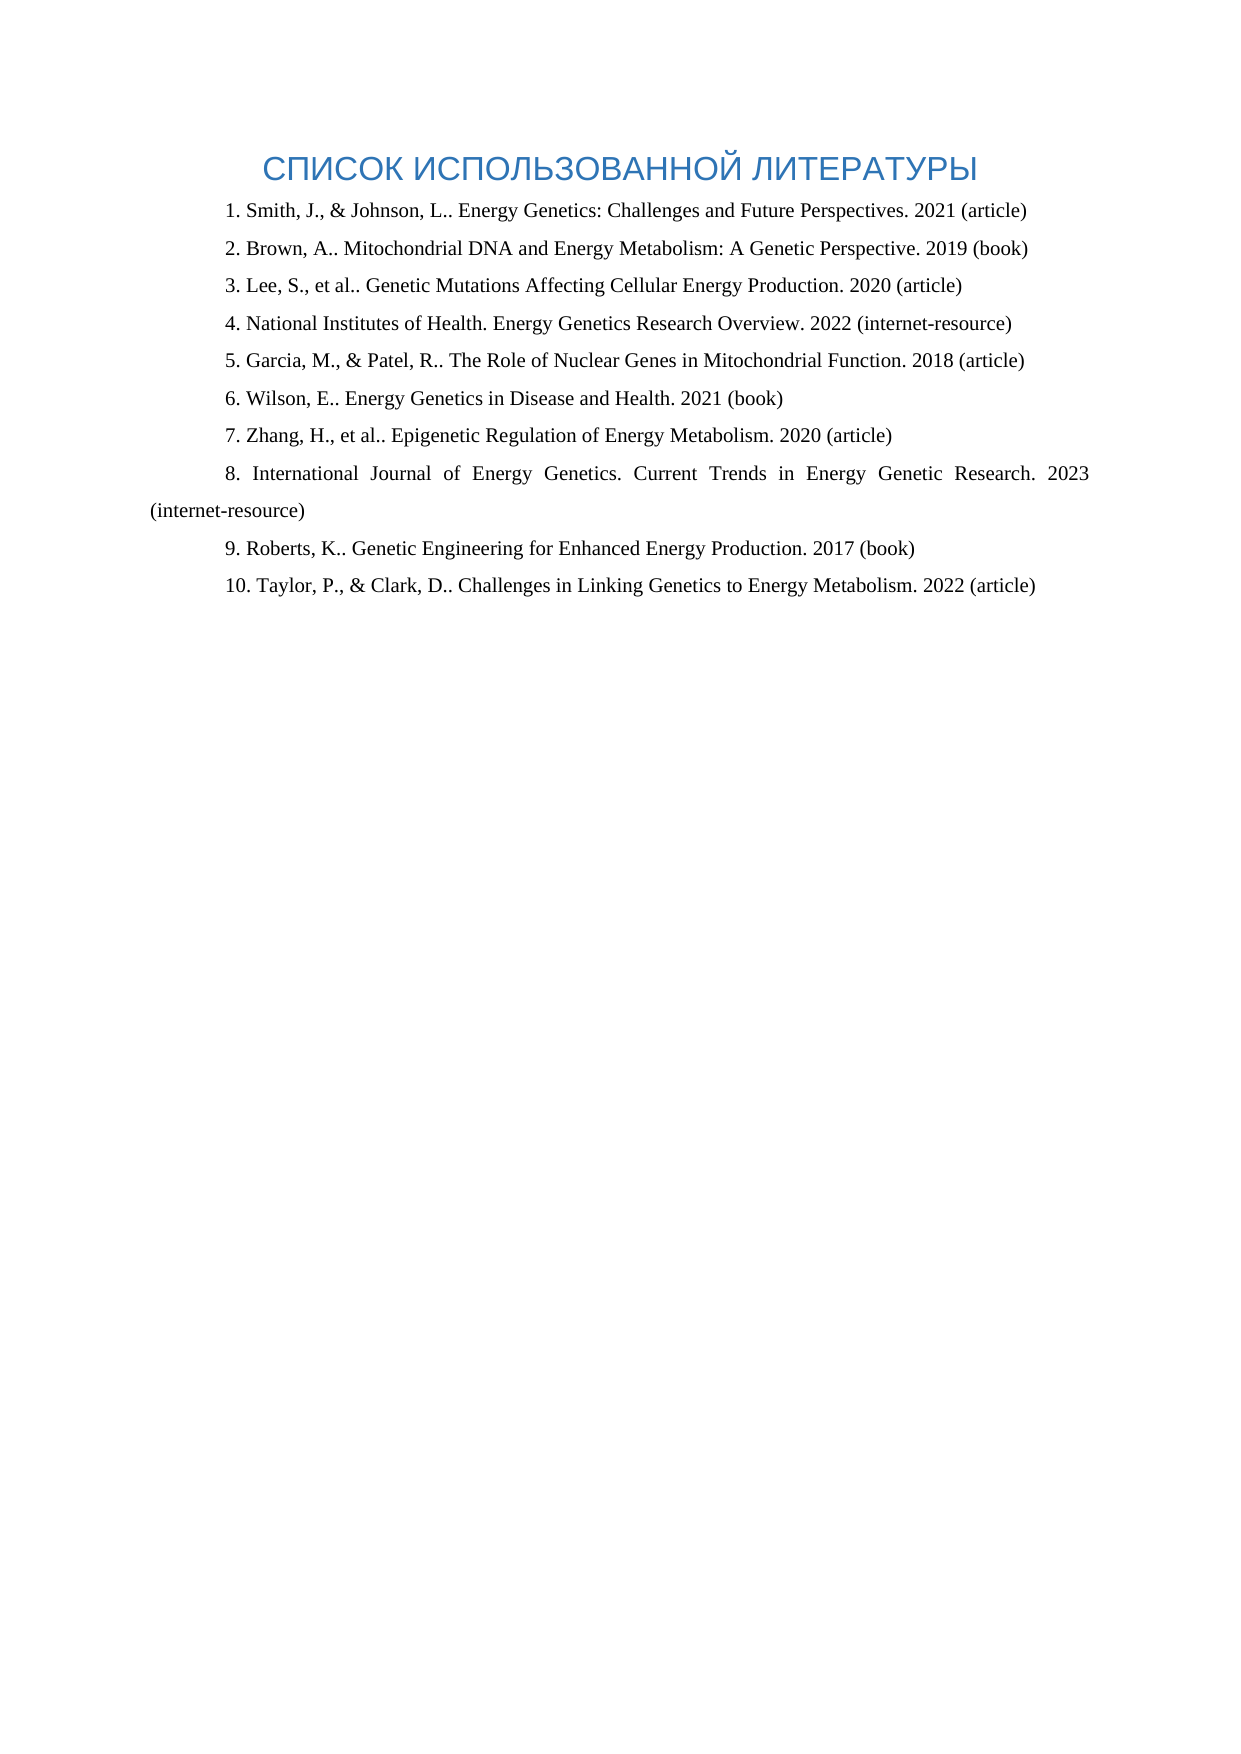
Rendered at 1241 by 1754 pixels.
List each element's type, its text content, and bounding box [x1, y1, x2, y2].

text 10. Taylor, P., & Clark, D.. Challenges in Linking Genetics to Energy Metabolism. 2022 (article) [150, 562, 1090, 600]
text 8. International Journal of Energy Genetics. Current Trends in Energy Genetic Research. 2023 (internet-resource) [150, 450, 1090, 525]
text 7. Zhang, H., et al.. Epigenetic Regulation of Energy Metabolism. 2020 (article) [150, 412, 1090, 450]
text 9. Roberts, K.. Genetic Engineering for Enhanced Energy Production. 2017 (book) [150, 525, 1090, 562]
text 2. Brown, A.. Mitochondrial DNA and Energy Metabolism: A Genetic Perspective. 2019 (book) [150, 225, 1090, 262]
text 4. National Institutes of Health. Energy Genetics Research Overview. 2022 (internet-resource) [150, 300, 1090, 337]
subtitle СПИСОК ИСПОЛЬЗОВАННОЙ ЛИТЕРАТУРЫ [150, 150, 1090, 187]
text 1. Smith, J., & Johnson, L.. Energy Genetics: Challenges and Future Perspectives. 2021 (article) [150, 187, 1090, 225]
text 6. Wilson, E.. Energy Genetics in Disease and Health. 2021 (book) [150, 375, 1090, 412]
text 5. Garcia, M., & Patel, R.. The Role of Nuclear Genes in Mitochondrial Function. 2018 (article) [150, 337, 1090, 375]
text 3. Lee, S., et al.. Genetic Mutations Affecting Cellular Energy Production. 2020 (article) [150, 262, 1090, 300]
